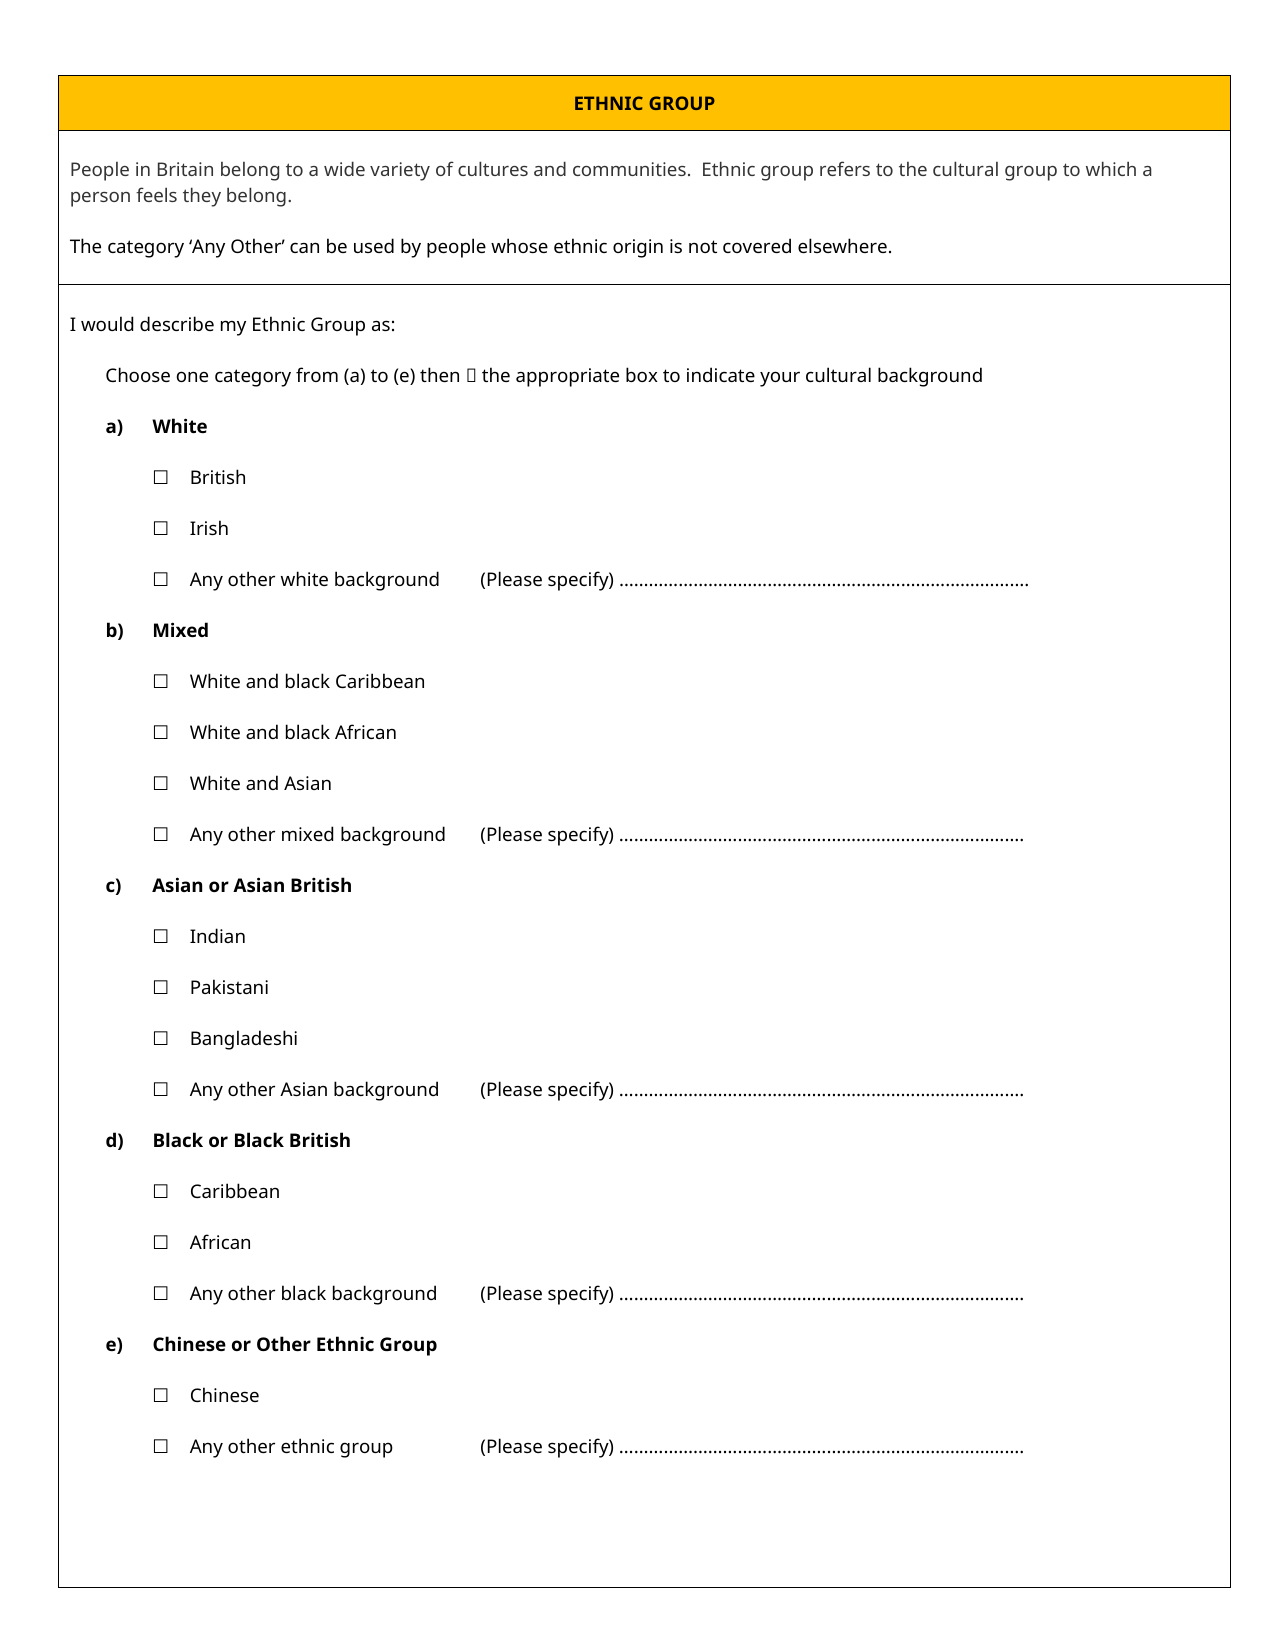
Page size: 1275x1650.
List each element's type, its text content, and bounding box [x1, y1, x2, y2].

table_cell ETHNIC GROUP [59, 76, 1230, 130]
table_cell People in Britain belong to a wide variety of cultures and communities. Ethnic group refers to the cultural group to which a person feels they belong. The category ‘Any Other’ can be used by people whose ethnic origin is not covered elsewhere. [59, 131, 1230, 284]
table_cell I would describe my Ethnic Group as: Choose one category from (a) to (e) then  the appropriate box to indicate your cultural background White British Irish Any other white background (Please specify) ………………………………………………………………….……. b) Mixed White and black Caribbean White and black African White and Asian Any other mixed background (Please specify) ………………………………………………………………………. c) Asian or Asian British Indian Pakistani Bangladeshi Any other Asian background (Please specify) ………………………………………………………………………. Black or Black British Caribbean African Any other black background (Please specify) ………………………………………………………………………. Chinese or Other Ethnic Group Chinese Any other ethnic group (Please specify) ………………………………………………………………………. [59, 285, 1230, 1587]
